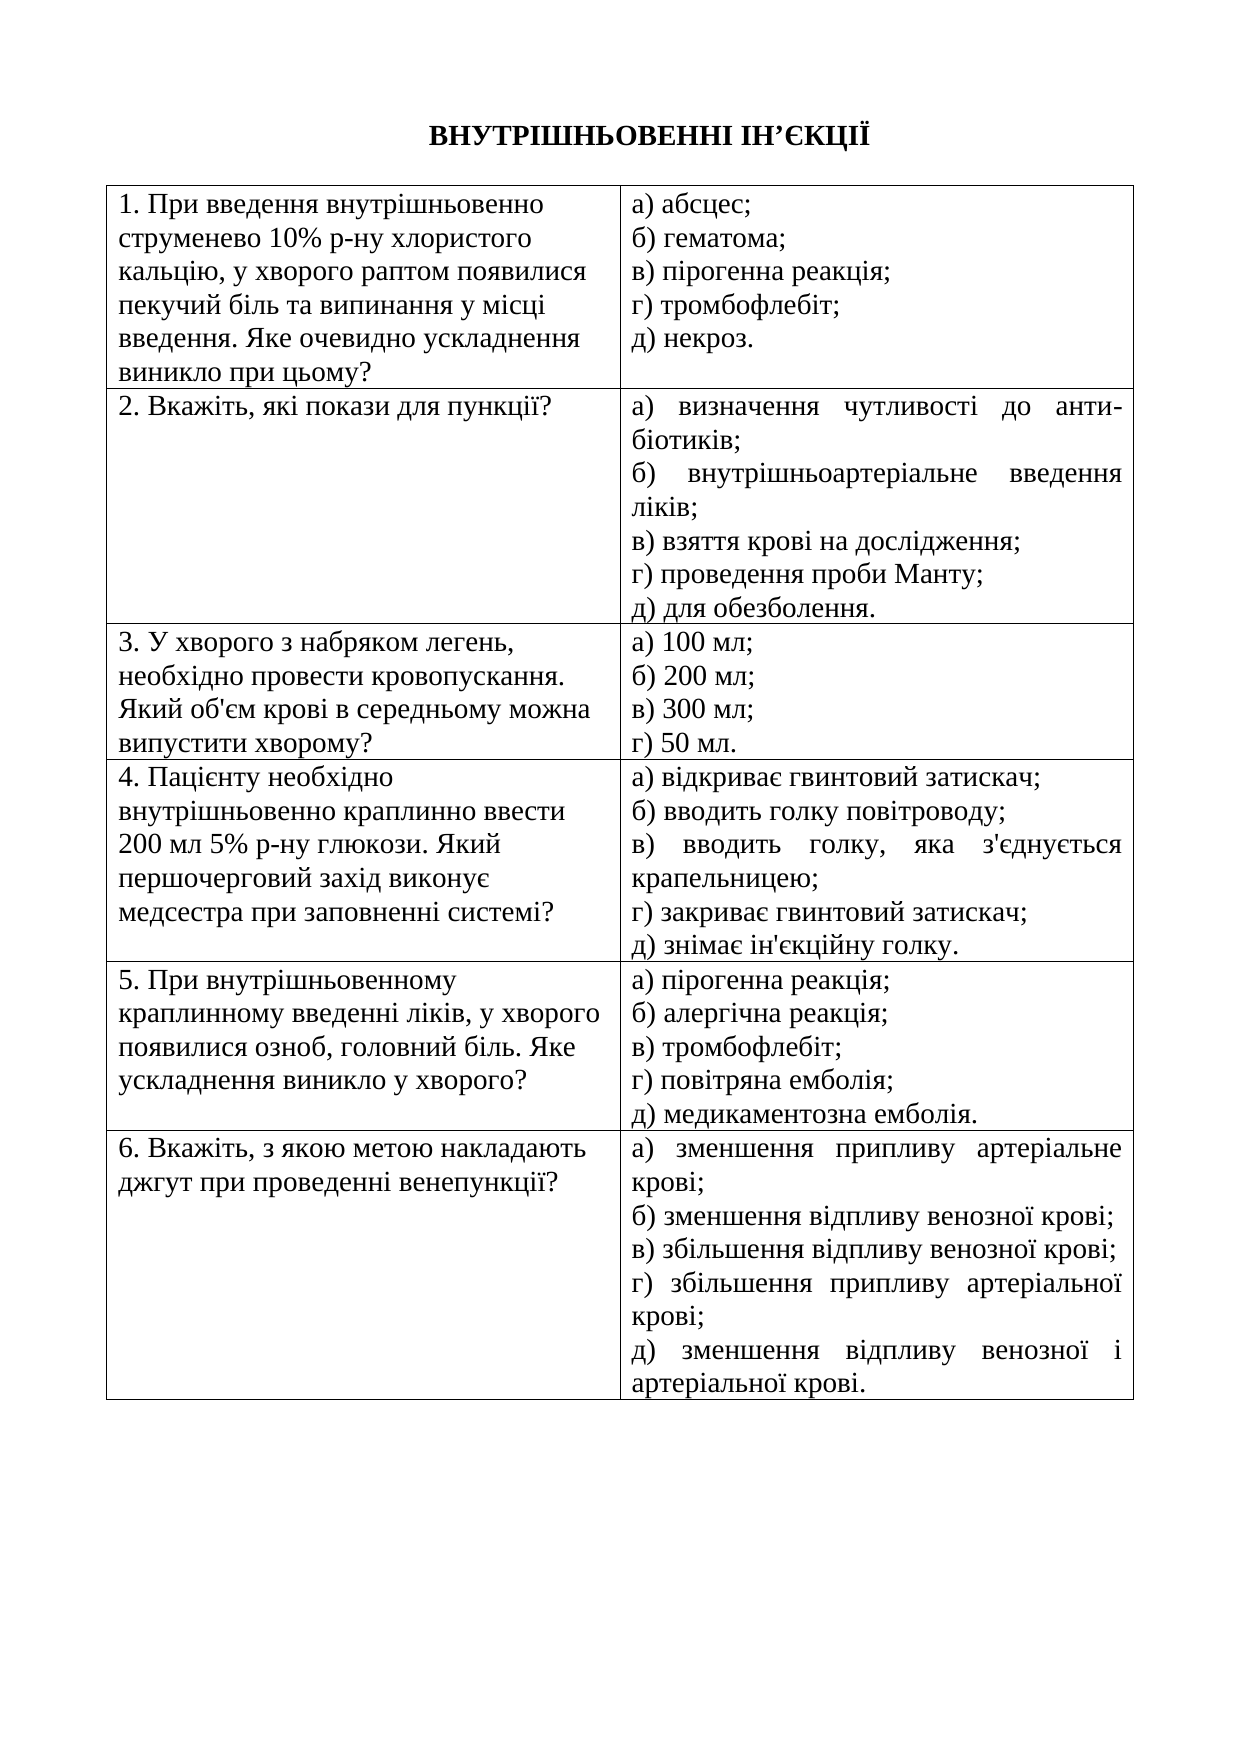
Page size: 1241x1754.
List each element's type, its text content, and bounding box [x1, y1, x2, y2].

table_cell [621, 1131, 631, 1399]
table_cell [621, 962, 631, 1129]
text Внутрішньовенні ін’єкції [118, 118, 1122, 152]
table_cell 5. При внутрішньовенному краплинному введенні ліків, у хворого появилися озноб, головний біль. Яке ускладнення виникло у хворого? [107, 962, 620, 1129]
table_cell 2. Вкажіть, які покази для пункції? [107, 389, 620, 623]
table_header а) абсцес; б) гематома; в) пірогенна реакція; г) тромбофлебіт; д) некроз. [621, 186, 1133, 387]
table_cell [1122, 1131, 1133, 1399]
table_cell а) 100 мл; б) 200 мл; в) 300 мл; г) 50 мл. [621, 624, 1133, 758]
table_cell 3. У хворого з набряком легень, необхідно провести кровопускання. Який об'єм крові в середньому можна випустити хворому? [107, 624, 620, 758]
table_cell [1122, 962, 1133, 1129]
table_cell 4. Пацієнту необхідно внутрішньовенно краплинно ввести 200 мл 5% р-ну глюкози. Який першочерговий захід виконує медсестра при заповненні системі? [107, 760, 620, 961]
table_cell а) відкриває гвинтовий затискач; б) вводить голку повітроводу; в) вводить голку, яка з'єднується крапельницею; г) закриває гвинтовий затискач; д) знімає ін'єкційну голку. [621, 760, 1133, 961]
table_cell 6. Вкажіть, з якою метою накладають джгут при проведенні венепункції? [107, 1131, 620, 1399]
table_cell а) визначення чутливості до антибіотиків; б) внутрішньоартеріальне введення ліків; в) взяття крові на дослідження; г) проведення проби Манту; д) для обезболення. [621, 389, 1133, 623]
table_header 1. При введення внутрішньовенно струменево 10% р-ну хлористого кальцію, у хворого раптом появилися пекучий біль та випинання у місці введення. Яке очевидно ускладнення виникло при цьому? [107, 186, 620, 387]
